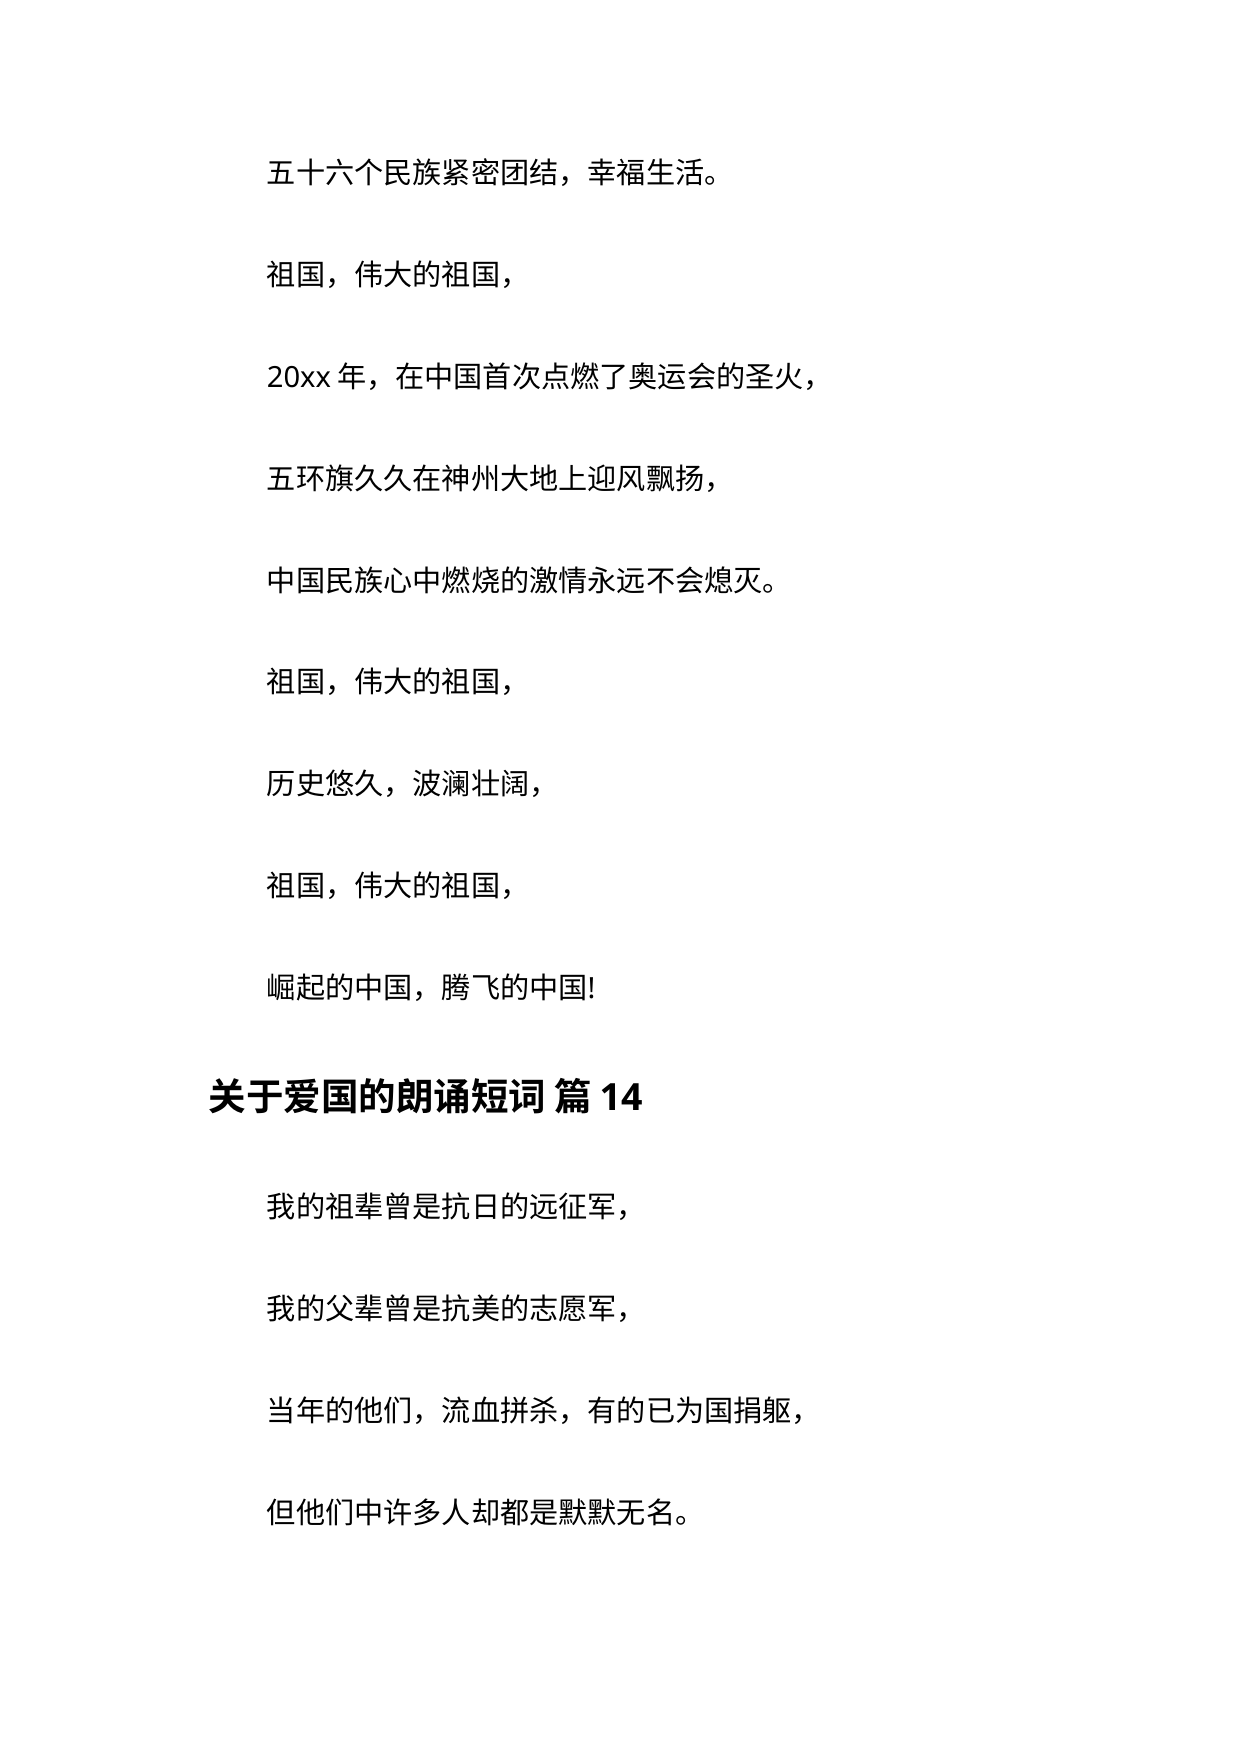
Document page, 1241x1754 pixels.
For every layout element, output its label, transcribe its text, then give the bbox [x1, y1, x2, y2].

text 祖国，伟大的祖国， [150, 252, 1090, 294]
text 崛起的中国，腾飞的中国! [150, 964, 1090, 1007]
text 我的祖辈曾是抗日的远征军， [150, 1184, 1090, 1226]
text 20xx年，在中国首次点燃了奥运会的圣火， [150, 353, 1090, 396]
text 五十六个民族紧密团结，幸福生活。 [150, 150, 1090, 192]
text 祖国，伟大的祖国， [150, 659, 1090, 701]
text 关于爱国的朗诵短词 篇14 [150, 1066, 1090, 1121]
text 当年的他们，流血拼杀，有的已为国捐躯， [150, 1387, 1090, 1430]
text 历史悠久，波澜壮阔， [150, 761, 1090, 803]
text 我的父辈曾是抗美的志愿军， [150, 1286, 1090, 1328]
text 祖国，伟大的祖国， [150, 863, 1090, 905]
text 五环旗久久在神州大地上迎风飘扬， [150, 456, 1090, 498]
text 中国民族心中燃烧的激情永远不会熄灭。 [150, 557, 1090, 599]
text 但他们中许多人却都是默默无名。 [150, 1489, 1090, 1532]
